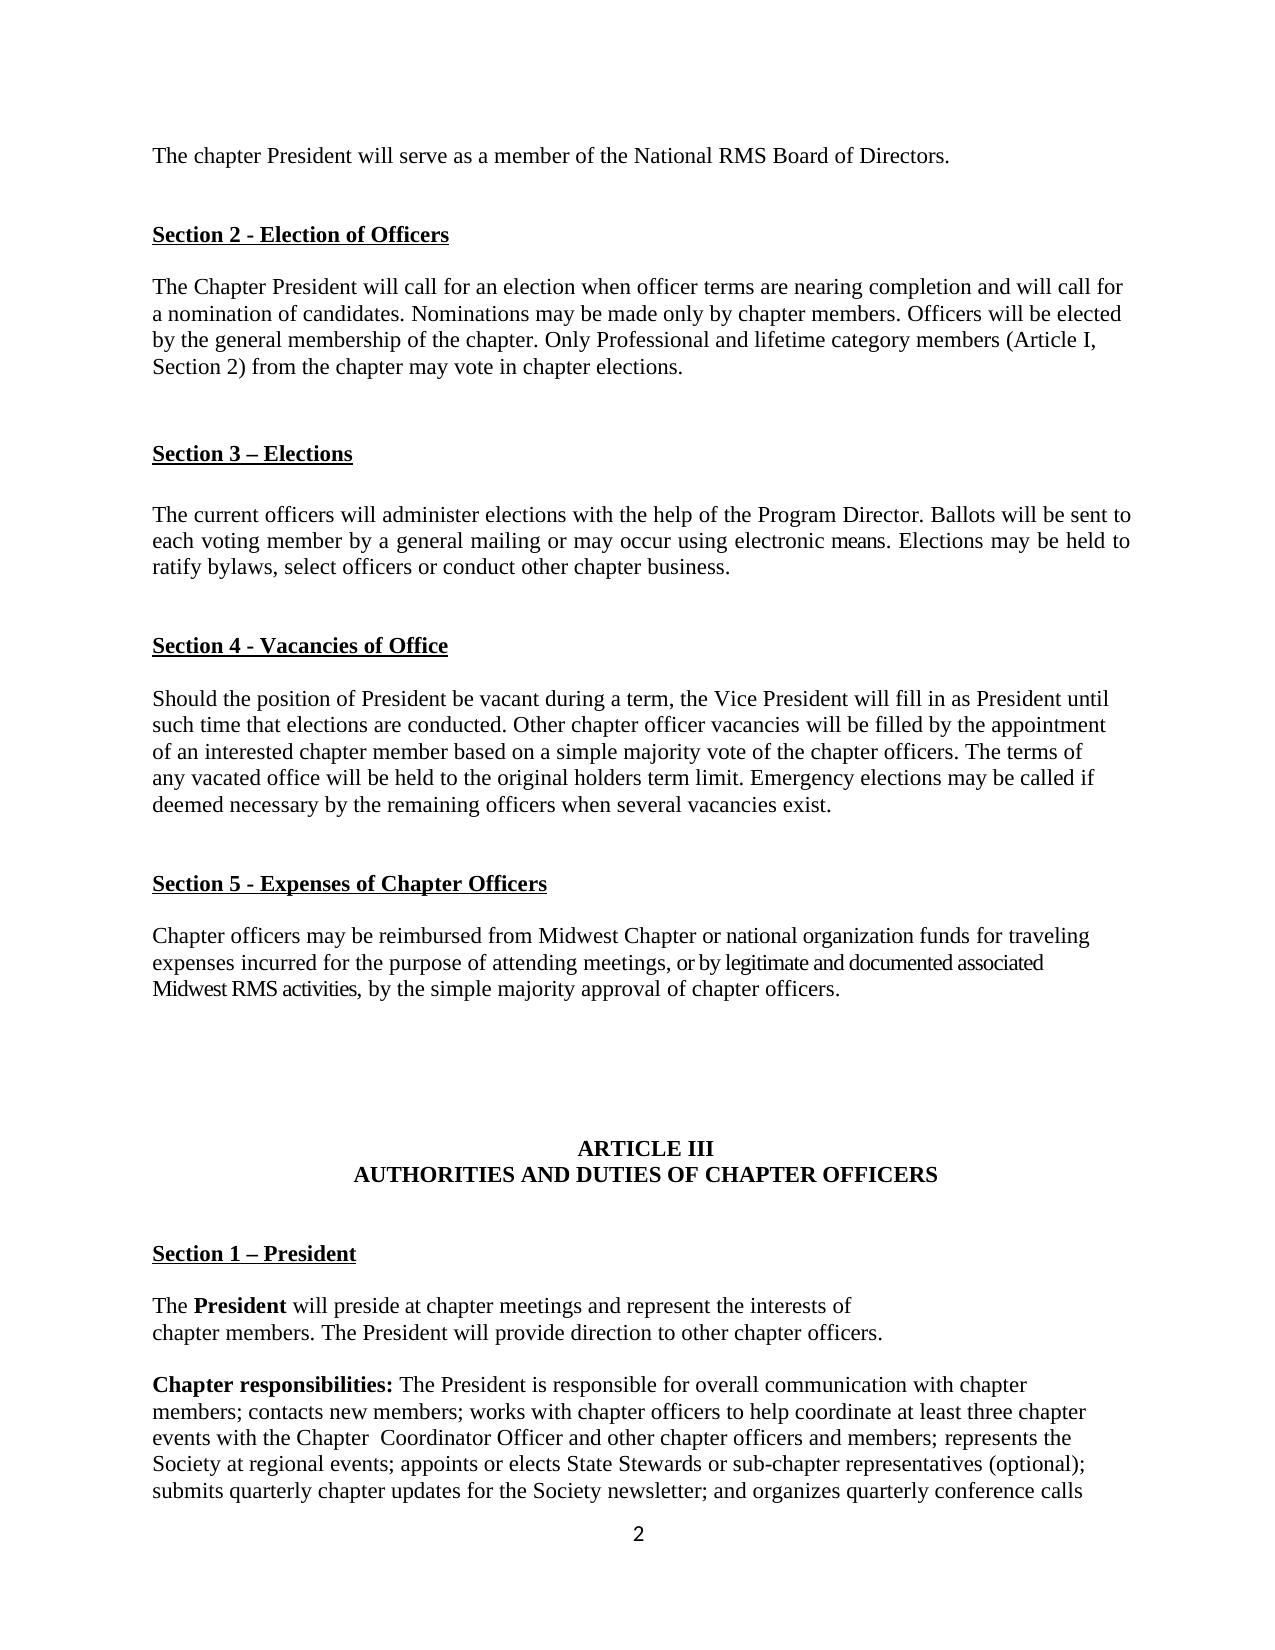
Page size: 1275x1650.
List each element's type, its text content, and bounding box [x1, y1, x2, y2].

text ARTICLE III [152, 1134, 1139, 1161]
text Section 1 – President [152, 1240, 1139, 1266]
text The current officers will administer elections with the help of the Program Director. Ballots will be sent to each voting member by a general mailing or may occur using electronic means. Elections may be held to ratify bylaws, select officers or conduct other chapter business. [152, 501, 1131, 579]
text AUTHORITIES AND DUTIES OF CHAPTER OFFICERS [152, 1161, 1139, 1187]
text Chapter officers may be reimbursed from Midwest Chapter or national organization funds for traveling expenses incurred for the purpose of attending meetings, or by legitimate and documented associated Midwest RMS activities, by the simple majority approval of chapter officers. [152, 923, 1122, 1002]
text Section 2 - Election of Officers [152, 221, 1139, 247]
text The chapter President will serve as a member of the National RMS Board of Directors. [152, 142, 1139, 168]
text The President will preside at chapter meetings and represent the interests of [152, 1292, 1139, 1319]
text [152, 1371, 1122, 1503]
text chapter members. The President will provide direction to other chapter officers. [152, 1319, 1139, 1345]
text Section 3 – Elections [139, 441, 1139, 467]
text Section 4 - Vacancies of Office [152, 632, 1139, 659]
text The Chapter President will call for an election when officer terms are nearing completion and will call for a nomination of candidates. Nominations may be made only by chapter members. Officers will be elected by the general membership of the chapter. Only Professional and lifetime category members (Article I, Section 2) from the chapter may vote in chapter elections. [152, 273, 1129, 379]
text Section 5 - Expenses of Chapter Officers [152, 870, 1139, 896]
text Should the position of President be vacant during a term, the Vice President will fill in as President until such time that elections are conducted. Other chapter officer vacancies will be filled by the appointment of an interested chapter member based on a simple majority vote of the chapter officers. The terms of any vacated office will be held to the original holders term limit. Emergency elections may be called if deemed necessary by the remaining officers when several vacancies exist. [152, 685, 1112, 817]
